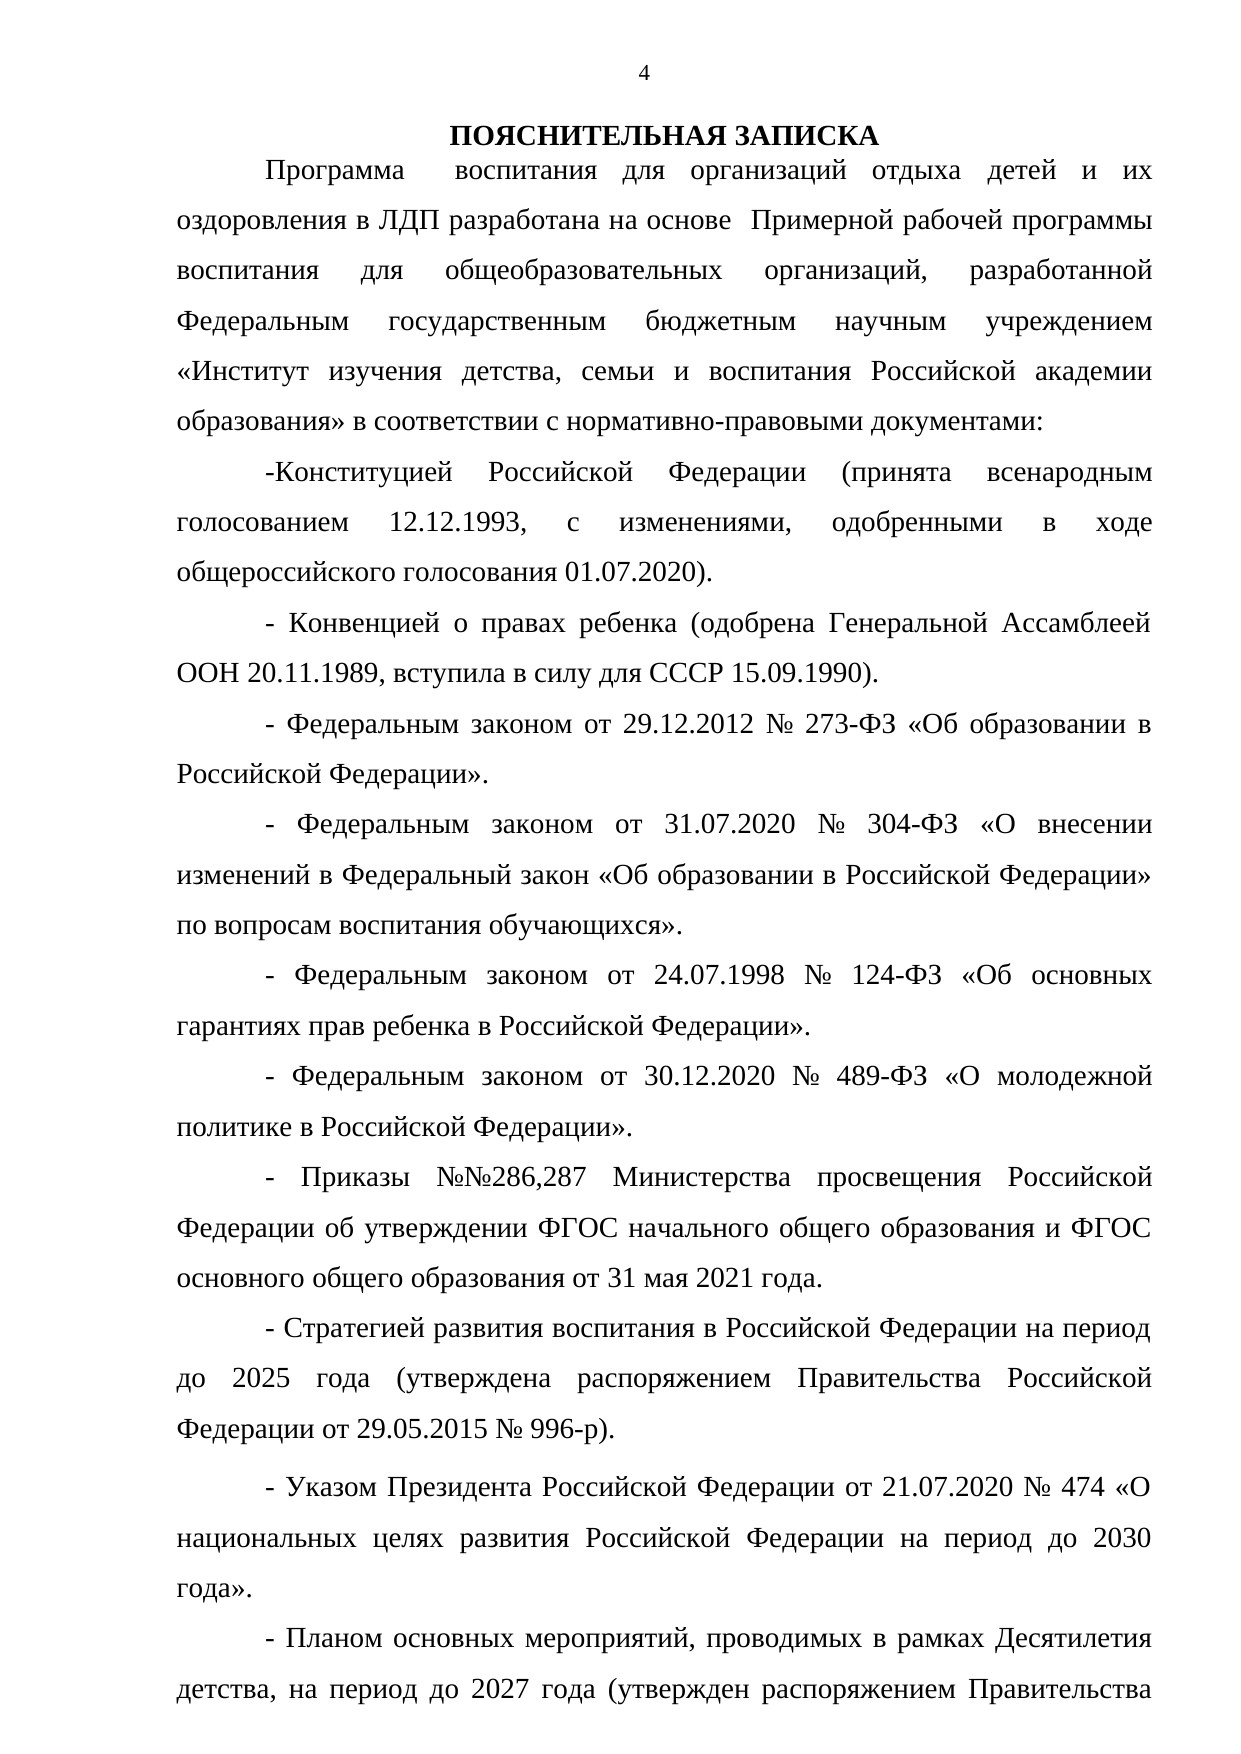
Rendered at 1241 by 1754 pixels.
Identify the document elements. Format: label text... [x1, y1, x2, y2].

list Приказы №№286,287 Министерства просвещения Российской Федерации об утверждении ФГОС начального общего образования и ФГОС основного общего образования от 31 мая 2021 года. [176, 1159, 1152, 1293]
list Федеральным законом от 24.07.1998 № 124-ФЗ «Об основных гарантиях прав ребенка в Российской Федерации». [176, 957, 1152, 1041]
list Указом Президента Российской Федерации от 21.07.2020 № 474 «О национальных целях развития Российской Федерации на период до 2030 года». [176, 1469, 1152, 1604]
list Федеральным законом от 29.12.2012 № 273-ФЗ «Об образовании в Российской Федерации». [176, 706, 1153, 790]
text -Конституцией Российской Федерации (принята всенародным голосованием 12.12.1993, с изменениями, одобренными в ходе общероссийского голосования 01.07.2020). [176, 454, 1153, 588]
list Федеральным законом от 31.07.2020 № 304-ФЗ «О внесении изменений в Федеральный закон «Об образовании в Российской Федерации» по вопросам воспитания обучающихся». [176, 807, 1153, 941]
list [176, 1621, 1153, 1704]
list Федеральным законом от 30.12.2020 № 489-ФЗ «О молодежной политике в Российской Федерации». [176, 1058, 1153, 1142]
text Программа воспитания для организаций отдыха детей и их оздоровления в ЛДП разработана на основе Примерной рабочей программы воспитания для общеобразовательных организаций, разработанной Федеральным государственным бюджетным научным учреждением «Институт изучения детства, семьи и воспитания Российской академии образования» в соответствии с нормативно-правовыми документами: [176, 152, 1153, 437]
list Конвенцией о правах ребенка (одобрена Генеральной Ассамблеей ООН 20.11.1989, вступила в силу для СССР 15.09.1990). [176, 605, 1152, 689]
list Стратегией развития воспитания в Российской Федерации на период до 2025 года (утверждена распоряжением Правительства Российской Федерации от 29.05.2015 № 996-р). [176, 1310, 1152, 1444]
subtitle ПОЯСНИТЕЛЬНАЯ ЗАПИСКА [240, 118, 1089, 152]
